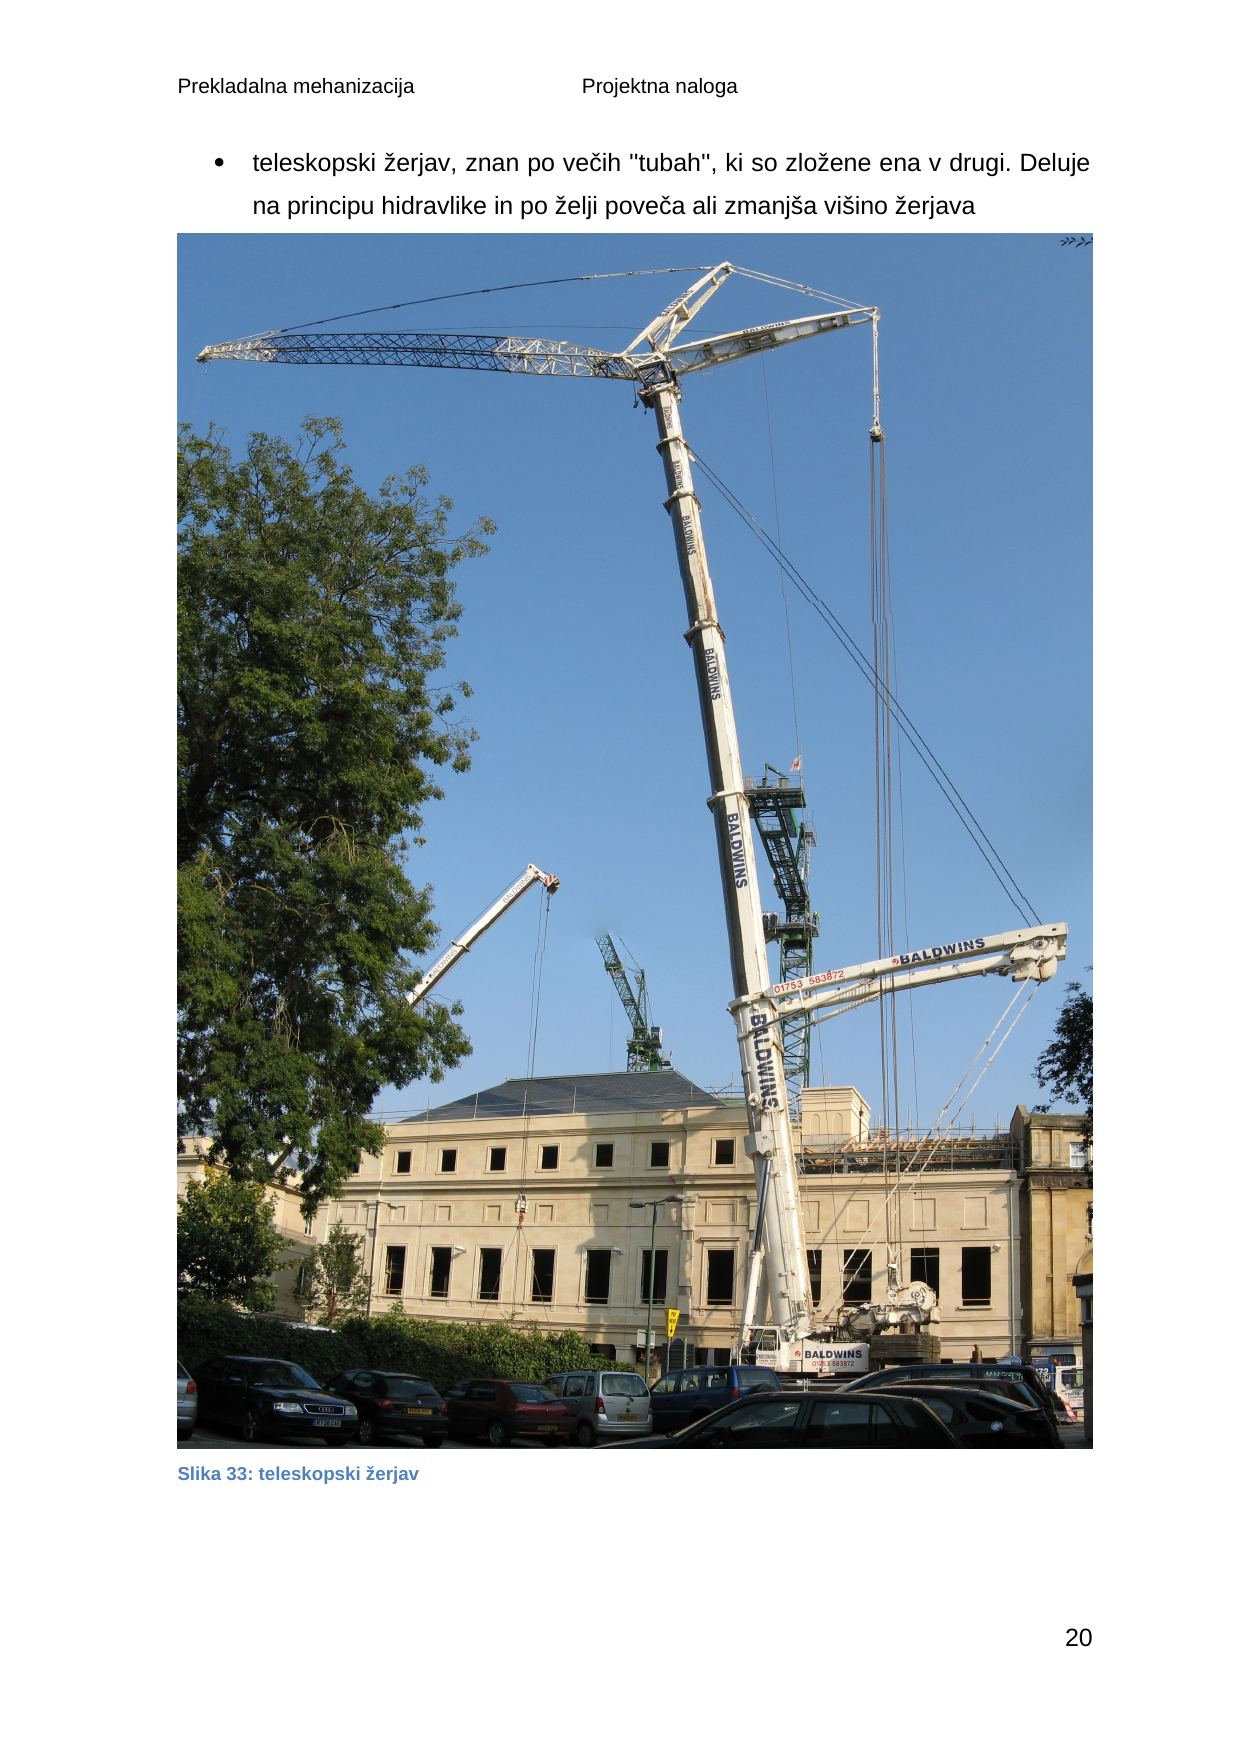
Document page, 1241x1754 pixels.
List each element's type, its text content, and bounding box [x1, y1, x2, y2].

list teleskopski žerjav, znan po večih ''tubah'', ki so zložene ena v drugi. Deluje na principu hidravlike in po želji poveča ali zmanjša višino žerjava [215, 148, 1092, 220]
text Slika 33: teleskopski žerjav [177, 1463, 1092, 1484]
picture [177, 233, 1093, 1449]
